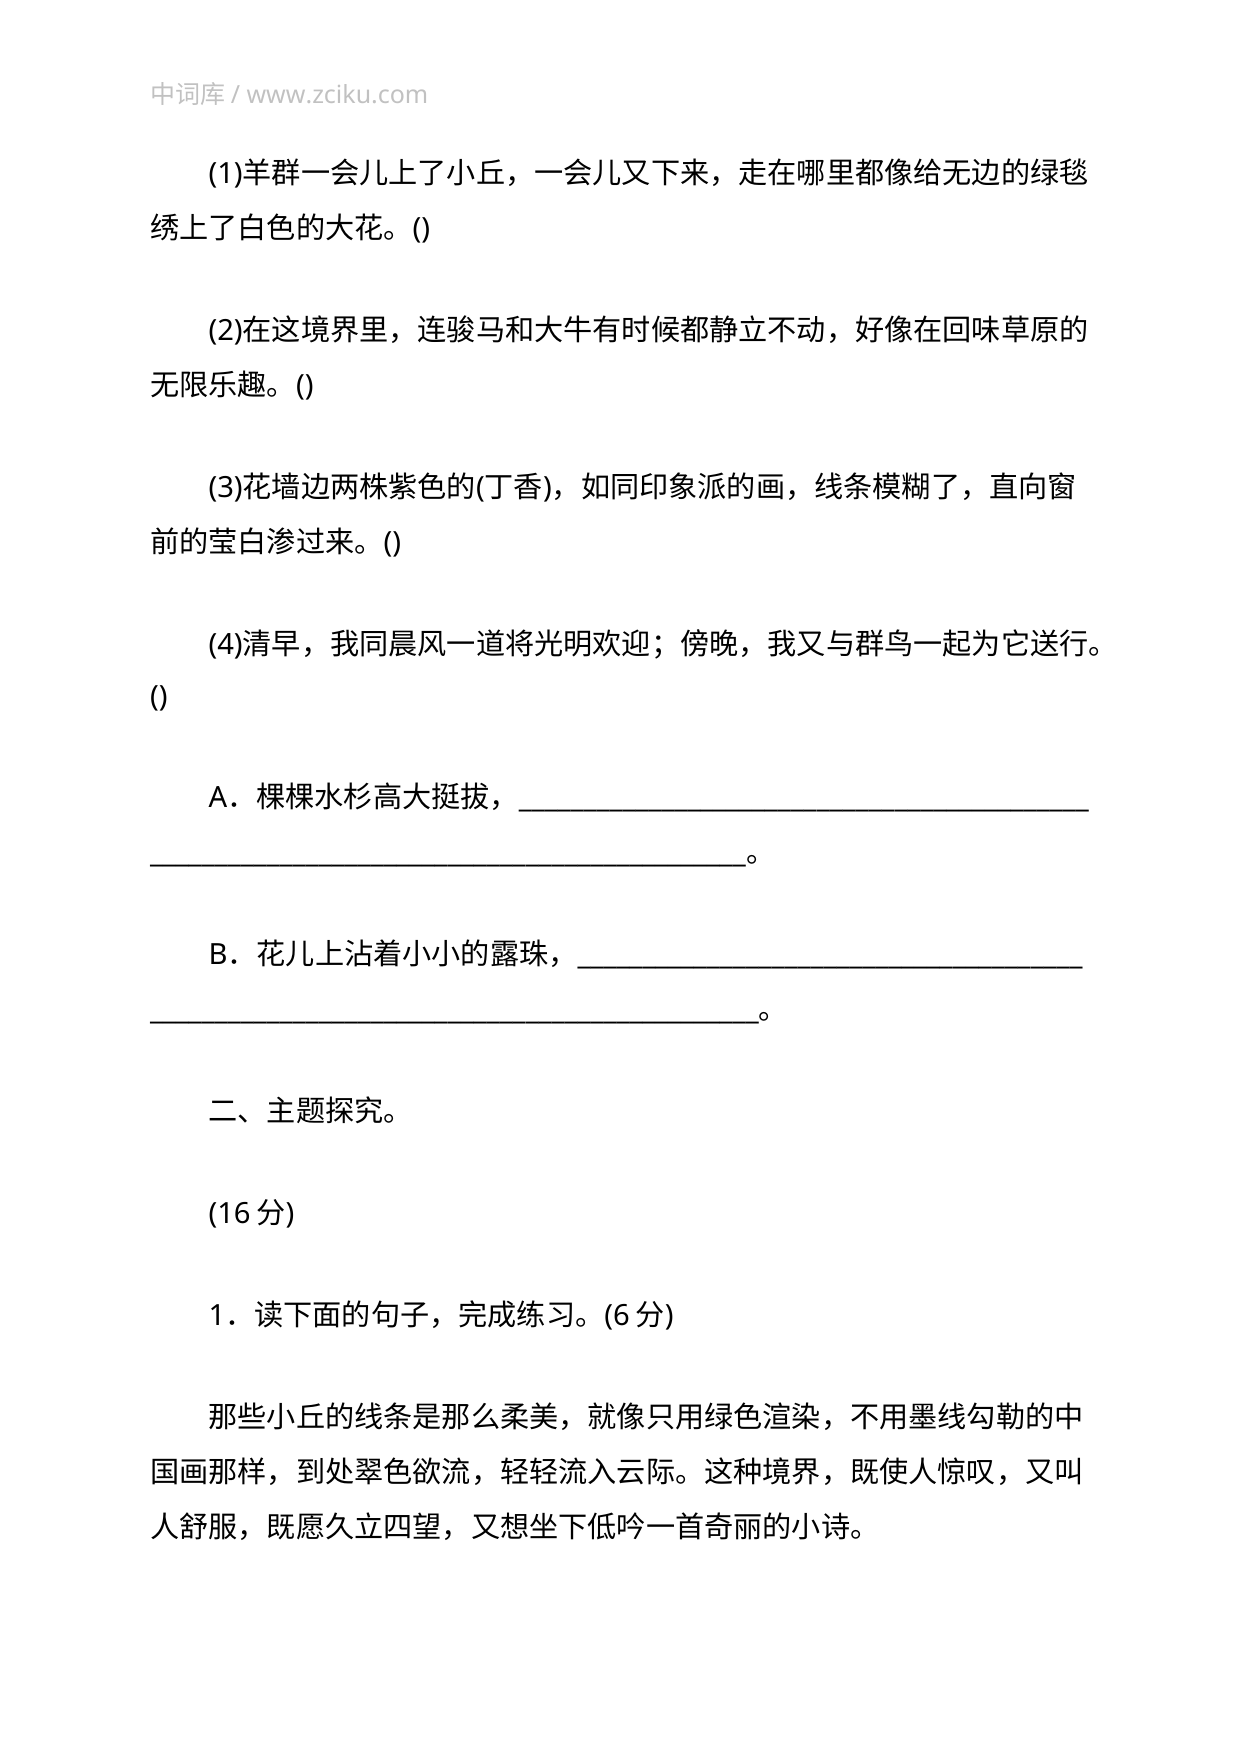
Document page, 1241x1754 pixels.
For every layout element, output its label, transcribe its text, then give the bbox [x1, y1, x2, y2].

text 二、主题探究。 [150, 1088, 1090, 1130]
text 那些小丘的线条是那么柔美，就像只用绿色渲染，不用墨线勾勒的中国画那样，到处翠色欲流，轻轻流入云际。这种境界，既使人惊叹，又叫人舒服，既愿久立四望，又想坐下低吟一首奇丽的小诗。 [150, 1393, 1090, 1545]
text A．棵棵水杉高大挺拔，__________________________________________________________________________________________。 [150, 774, 1090, 871]
text (3)花墙边两株紫色的(丁香)，如同印象派的画，线条模糊了，直向窗前的莹白渗过来。() [150, 464, 1090, 561]
text (4)清早，我同晨风一道将光明欢迎；傍晚，我又与群鸟一起为它送行。() [150, 621, 1090, 715]
text (2)在这境界里，连骏马和大牛有时候都静立不动，好像在回味草原的无限乐趣。() [150, 307, 1090, 404]
text 1．读下面的句子，完成练习。(6分) [150, 1291, 1090, 1334]
text (1)羊群一会儿上了小丘，一会儿又下来，走在哪里都像给无边的绿毯绣上了白色的大花。() [150, 150, 1090, 247]
text (16分) [150, 1189, 1090, 1232]
text B．花儿上沾着小小的露珠，______________________________________________________________________________________。 [150, 931, 1090, 1028]
